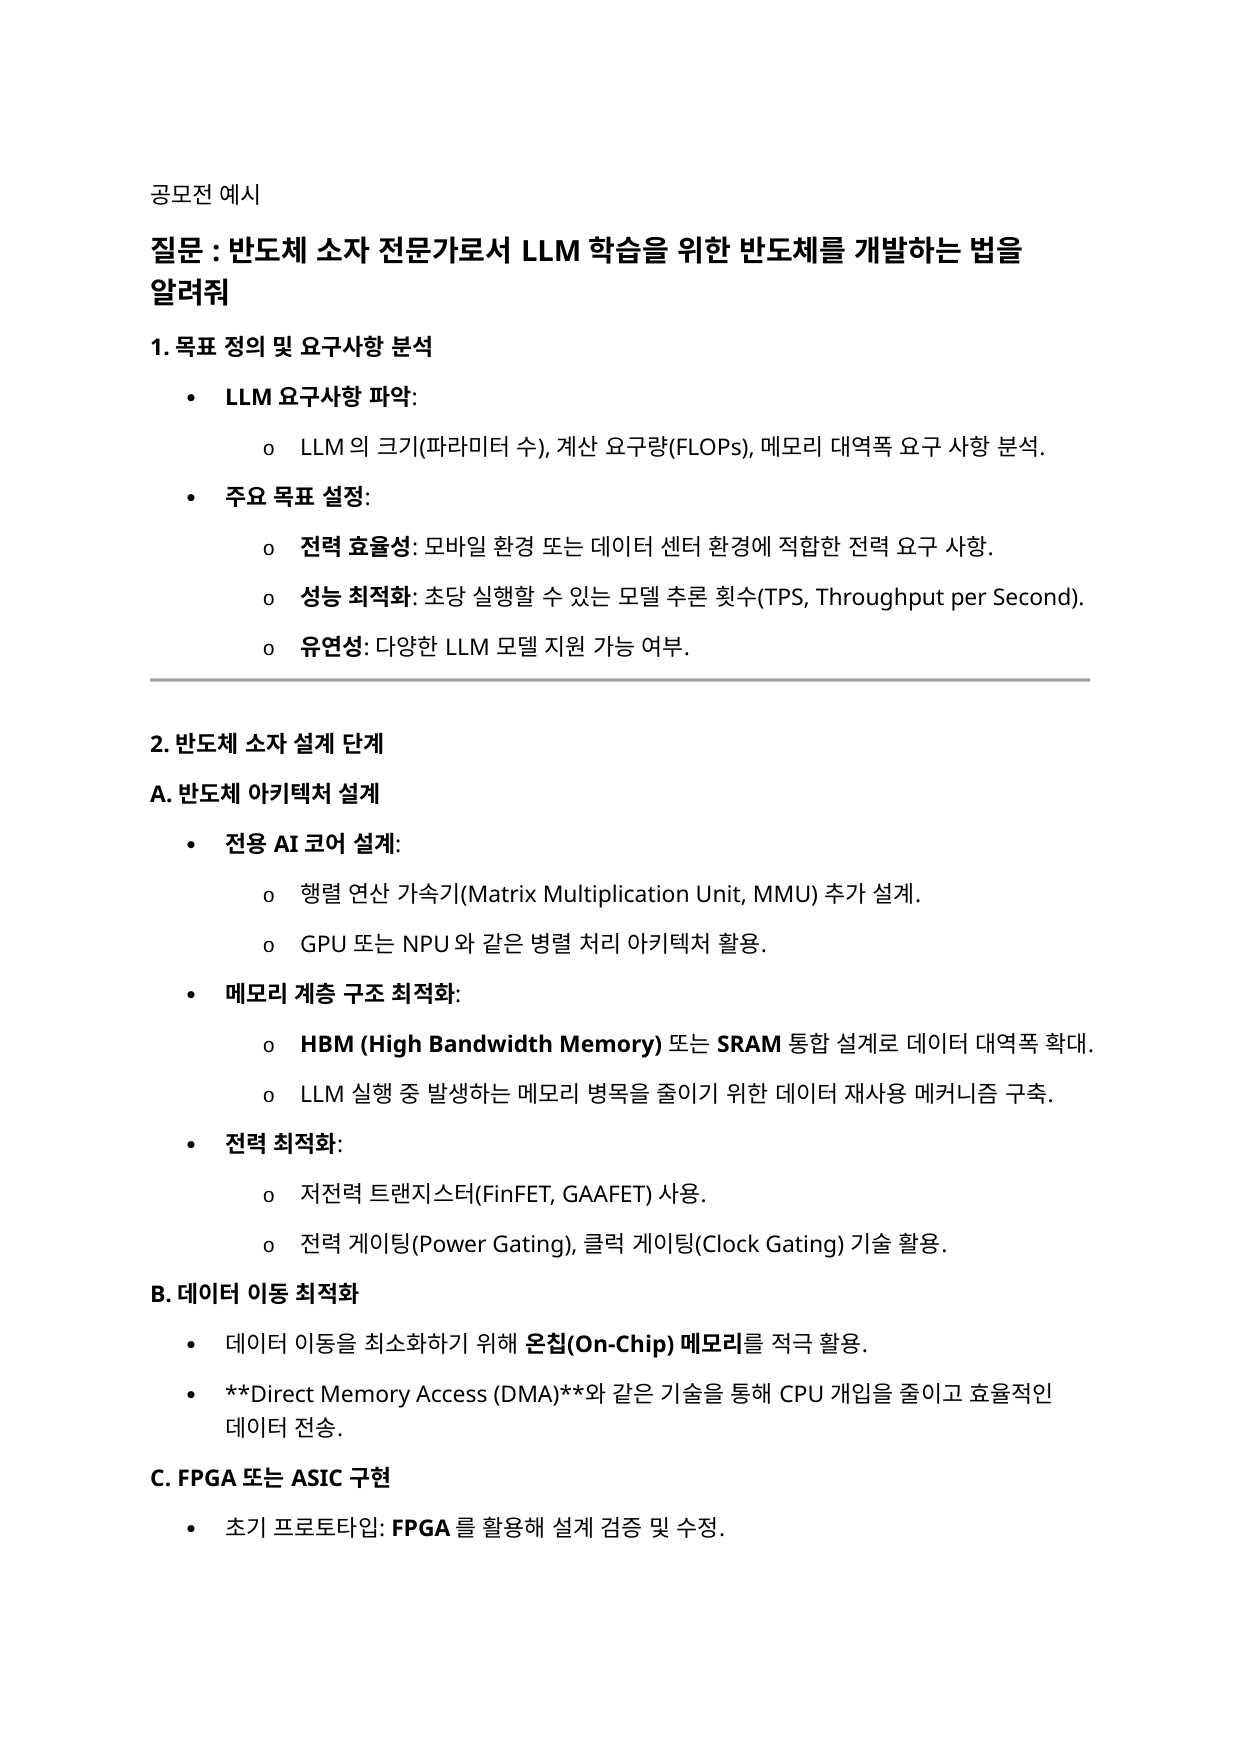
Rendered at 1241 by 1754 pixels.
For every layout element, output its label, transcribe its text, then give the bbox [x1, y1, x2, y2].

list LLM의 크기(파라미터 수), 계산 요구량(FLOPs), 메모리 대역폭 요구 사항 분석. [262, 428, 1090, 462]
list 유연성: 다양한 LLM 모델 지원 가능 여부. [262, 628, 1090, 662]
list 초기 프로토타입: FPGA를 활용해 설계 검증 및 수정. [187, 1510, 1090, 1543]
text C. FPGA 또는 ASIC 구현 [150, 1460, 1090, 1493]
list 전력 효율성: 모바일 환경 또는 데이터 센터 환경에 적합한 전력 요구 사항. [262, 528, 1090, 562]
list 전용 AI 코어 설계: [187, 826, 1090, 860]
list 저전력 트랜지스터(FinFET, GAAFET) 사용. [262, 1176, 1090, 1210]
list LLM 실행 중 발생하는 메모리 병목을 줄이기 위한 데이터 재사용 메커니즘 구축. [262, 1076, 1090, 1110]
list LLM 요구사항 파악: [187, 378, 1090, 412]
text 질문 : 반도체 소자 전문가로서 LLM 학습을 위한 반도체를 개발하는 법을 알려줘 [150, 227, 1090, 312]
list 주요 목표 설정: [187, 478, 1090, 512]
list 데이터 이동을 최소화하기 위해 온칩(On-Chip) 메모리를 적극 활용. [187, 1326, 1090, 1360]
list HBM (High Bandwidth Memory) 또는 SRAM 통합 설계로 데이터 대역폭 확대. [262, 1026, 1090, 1060]
list 메모리 계층 구조 최적화: [187, 976, 1090, 1010]
text 2. 반도체 소자 설계 단계 [150, 726, 1090, 760]
list 전력 최적화: [187, 1126, 1090, 1160]
list **Direct Memory Access (DMA)**와 같은 기술을 통해 CPU 개입을 줄이고 효율적인 데이터 전송. [187, 1376, 1090, 1443]
list 성능 최적화: 초당 실행할 수 있는 모델 추론 횟수(TPS, Throughput per Second). [262, 578, 1090, 612]
list 행렬 연산 가속기(Matrix Multiplication Unit, MMU) 추가 설계. [262, 876, 1090, 910]
list 전력 게이팅(Power Gating), 클럭 게이팅(Clock Gating) 기술 활용. [262, 1226, 1090, 1260]
list GPU 또는 NPU와 같은 병렬 처리 아키텍처 활용. [262, 926, 1090, 960]
text 공모전 예시 [150, 177, 1090, 210]
text B. 데이터 이동 최적화 [150, 1276, 1090, 1310]
text 1. 목표 정의 및 요구사항 분석 [150, 328, 1090, 362]
text A. 반도체 아키텍처 설계 [150, 776, 1090, 810]
